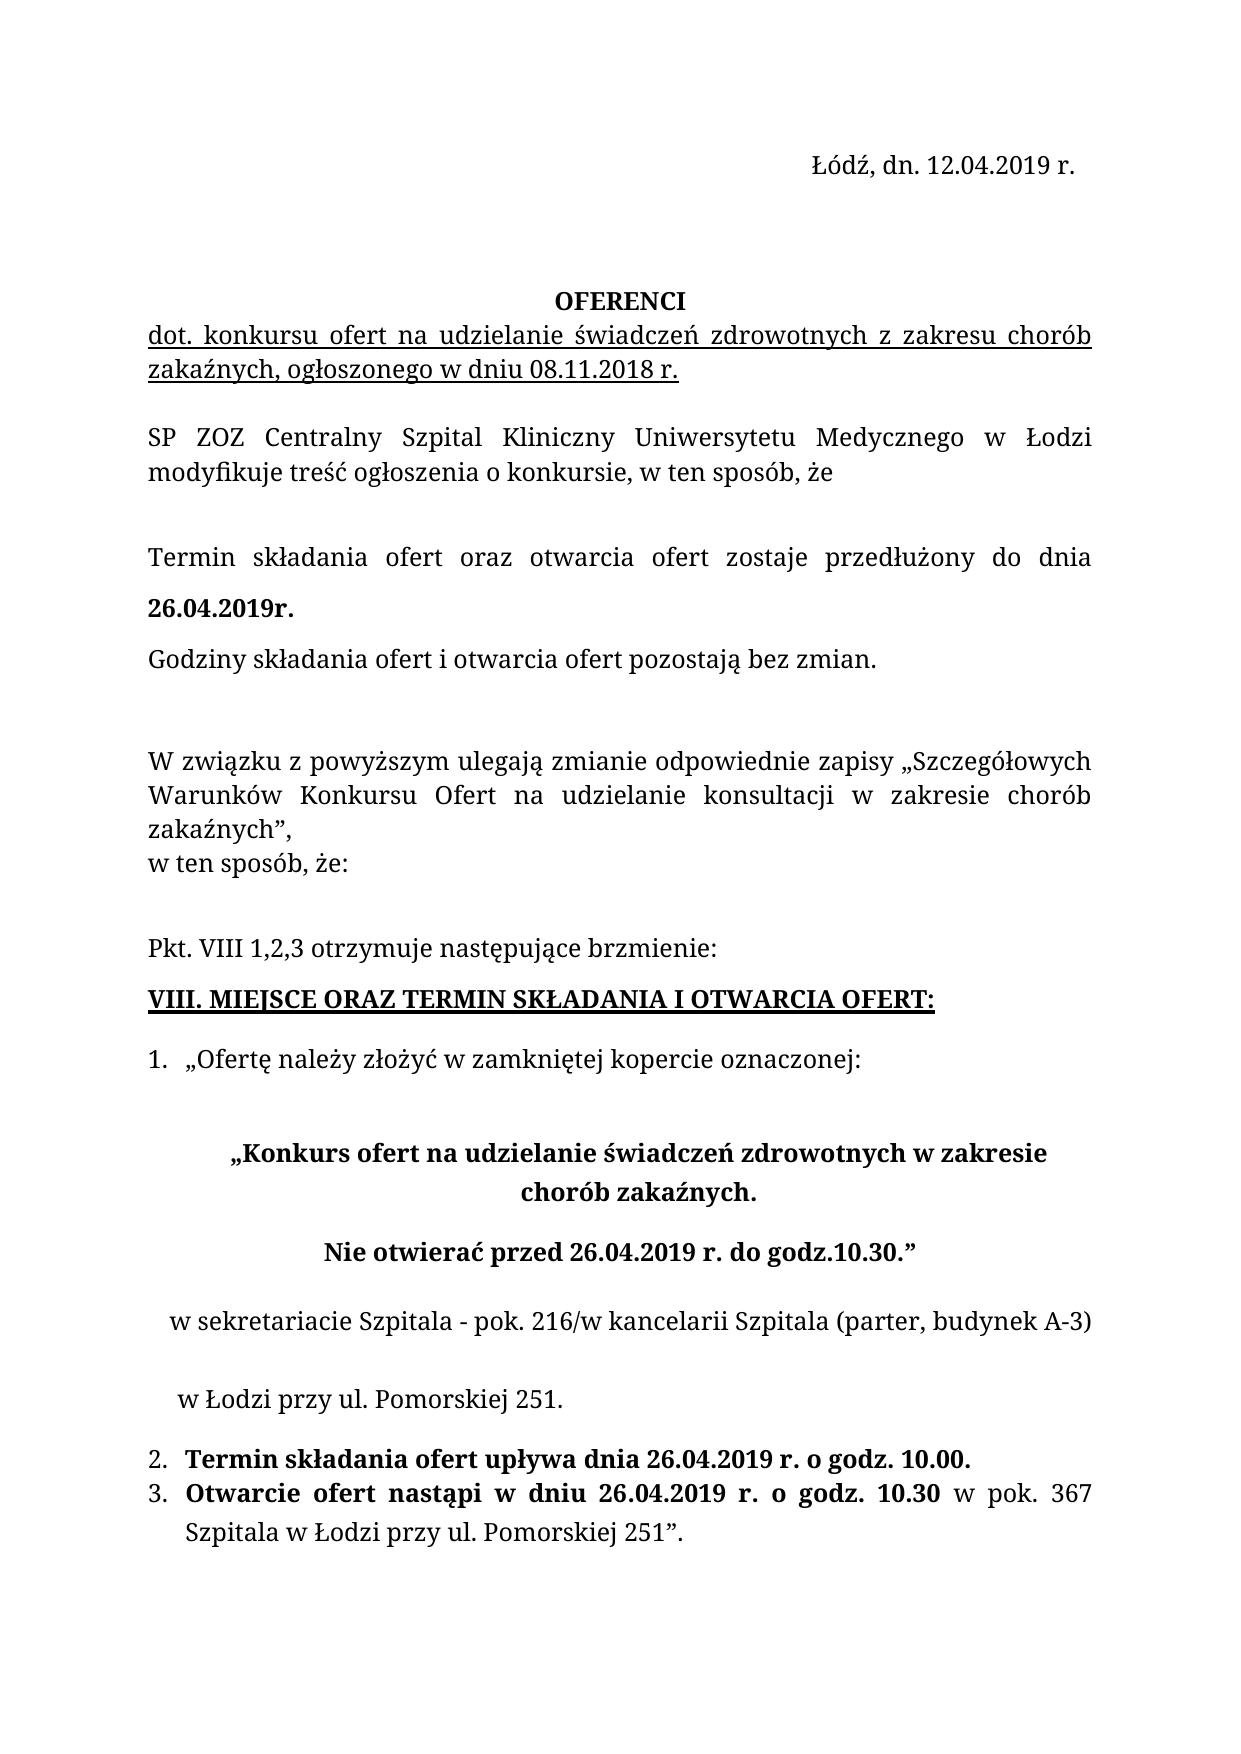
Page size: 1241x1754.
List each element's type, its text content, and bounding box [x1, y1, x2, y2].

text Nie otwierać przed 26.04.2019 r. do godz.10.30.” [148, 1235, 1093, 1269]
text SP ZOZ Centralny Szpital Kliniczny Uniwersytetu Medycznego w Łodzi modyfikuje treść ogłoszenia o konkursie, w ten sposób, że [148, 420, 1093, 488]
text VIII. MIEJSCE ORAZ TERMIN SKŁADANIA I OTWARCIA OFERT: [148, 982, 1093, 1016]
text Pkt. VIII 1,2,3 otrzymuje następujące brzmienie: [148, 931, 1093, 965]
list Termin składania ofert upływa dnia 26.04.2019 r. o godz. 10.00. [148, 1441, 1093, 1476]
text W związku z powyższym ulegają zmianie odpowiednie zapisy „Szczegółowych Warunków Konkursu Ofert na udzielanie konsultacji w zakresie chorób zakaźnych”, w ten sposób, że: [148, 743, 1093, 880]
list „Ofertę należy złożyć w zamkniętej kopercie oznaczonej: [148, 1042, 1093, 1076]
text w sekretariacie Szpitala - pok. 216/w kancelarii Szpitala (parter, budynek A-3) w Łodzi przy ul. Pomorskiej 251. [169, 1303, 1093, 1416]
text 3. Otwarcie ofert nastąpi w dniu 26.04.2019 r. o godz. 10.30 w pok. 367 Szpitala w Łodzi przy ul. Pomorskiej 251”. [148, 1476, 1093, 1549]
text OFERENCI [148, 284, 1093, 318]
text Termin składania ofert oraz otwarcia ofert zostaje przedłużony do dnia 26.04.2019r. [148, 539, 1093, 624]
text „Konkurs ofert na udzielanie świadczeń zdrowotnych w zakresie chorób zakaźnych. [185, 1136, 1093, 1209]
text Łódź, dn. 12.04.2019 r. [811, 148, 1093, 182]
text dot. konkursu ofert na udzielanie świadczeń zdrowotnych z zakresu chorób zakaźnych, ogłoszonego w dniu 08.11.2018 r. [148, 318, 1093, 386]
text Godziny składania ofert i otwarcia ofert pozostają bez zmian. [148, 641, 1093, 675]
